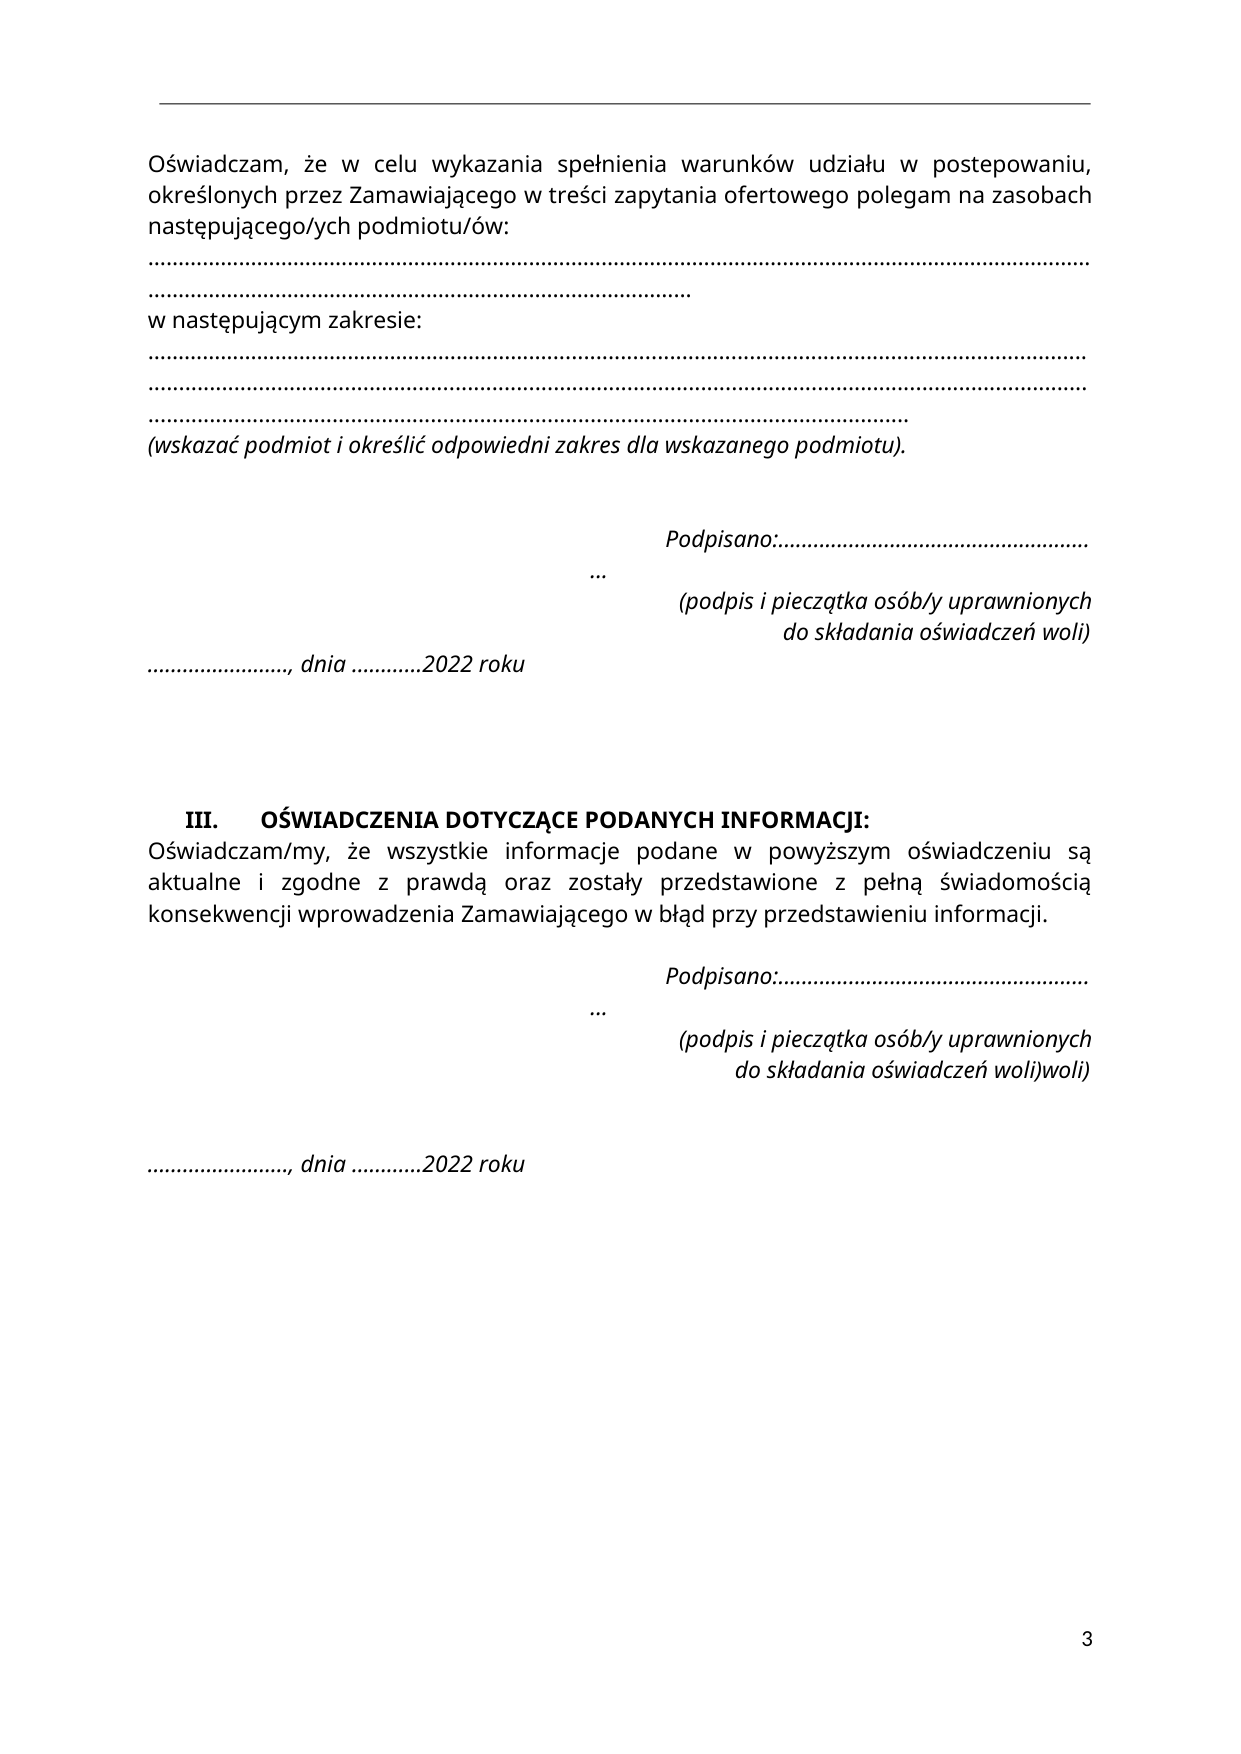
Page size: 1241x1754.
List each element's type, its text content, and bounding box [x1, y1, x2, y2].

text (wskazać podmiot i określić odpowiedni zakres dla wskazanego podmiotu). [148, 429, 1093, 460]
list OŚWIADCZENIA DOTYCZĄCE PODANYCH INFORMACJI: [185, 804, 1093, 835]
text Podpisano:........................................................ [590, 960, 1093, 1023]
text (podpis i pieczątka osób/y uprawnionych [148, 1023, 1093, 1054]
text (podpis i pieczątka osób/y uprawnionych [148, 585, 1093, 616]
text do składania oświadczeń woli)woli) [148, 1054, 1093, 1085]
text …………………………………………………………............................................................................................................................................................................................................................................................................................................................................................................. [148, 335, 1093, 429]
text do składania oświadczeń woli) [148, 616, 1093, 648]
text ……………………, dnia …………2022 roku [148, 648, 1093, 679]
text Oświadczam, że w celu wykazania spełnienia warunków udziału w postepowaniu, określonych przez Zamawiającego w treści zapytania ofertowego polegam na zasobach następującego/ych podmiotu/ów: [148, 148, 1093, 241]
text ………………………………………………………………………………………………………………………………………………………………………………………………………………………… [148, 241, 1093, 304]
text Podpisano:........................................................ [590, 523, 1093, 585]
text ……………………, dnia …………2022 roku [148, 1148, 1093, 1179]
text w następującym zakresie: [148, 304, 1093, 335]
text Oświadczam/my, że wszystkie informacje podane w powyższym oświadczeniu są aktualne i zgodne z prawdą oraz zostały przedstawione z pełną świadomością konsekwencji wprowadzenia Zamawiającego w błąd przy przedstawieniu informacji. [148, 835, 1093, 929]
